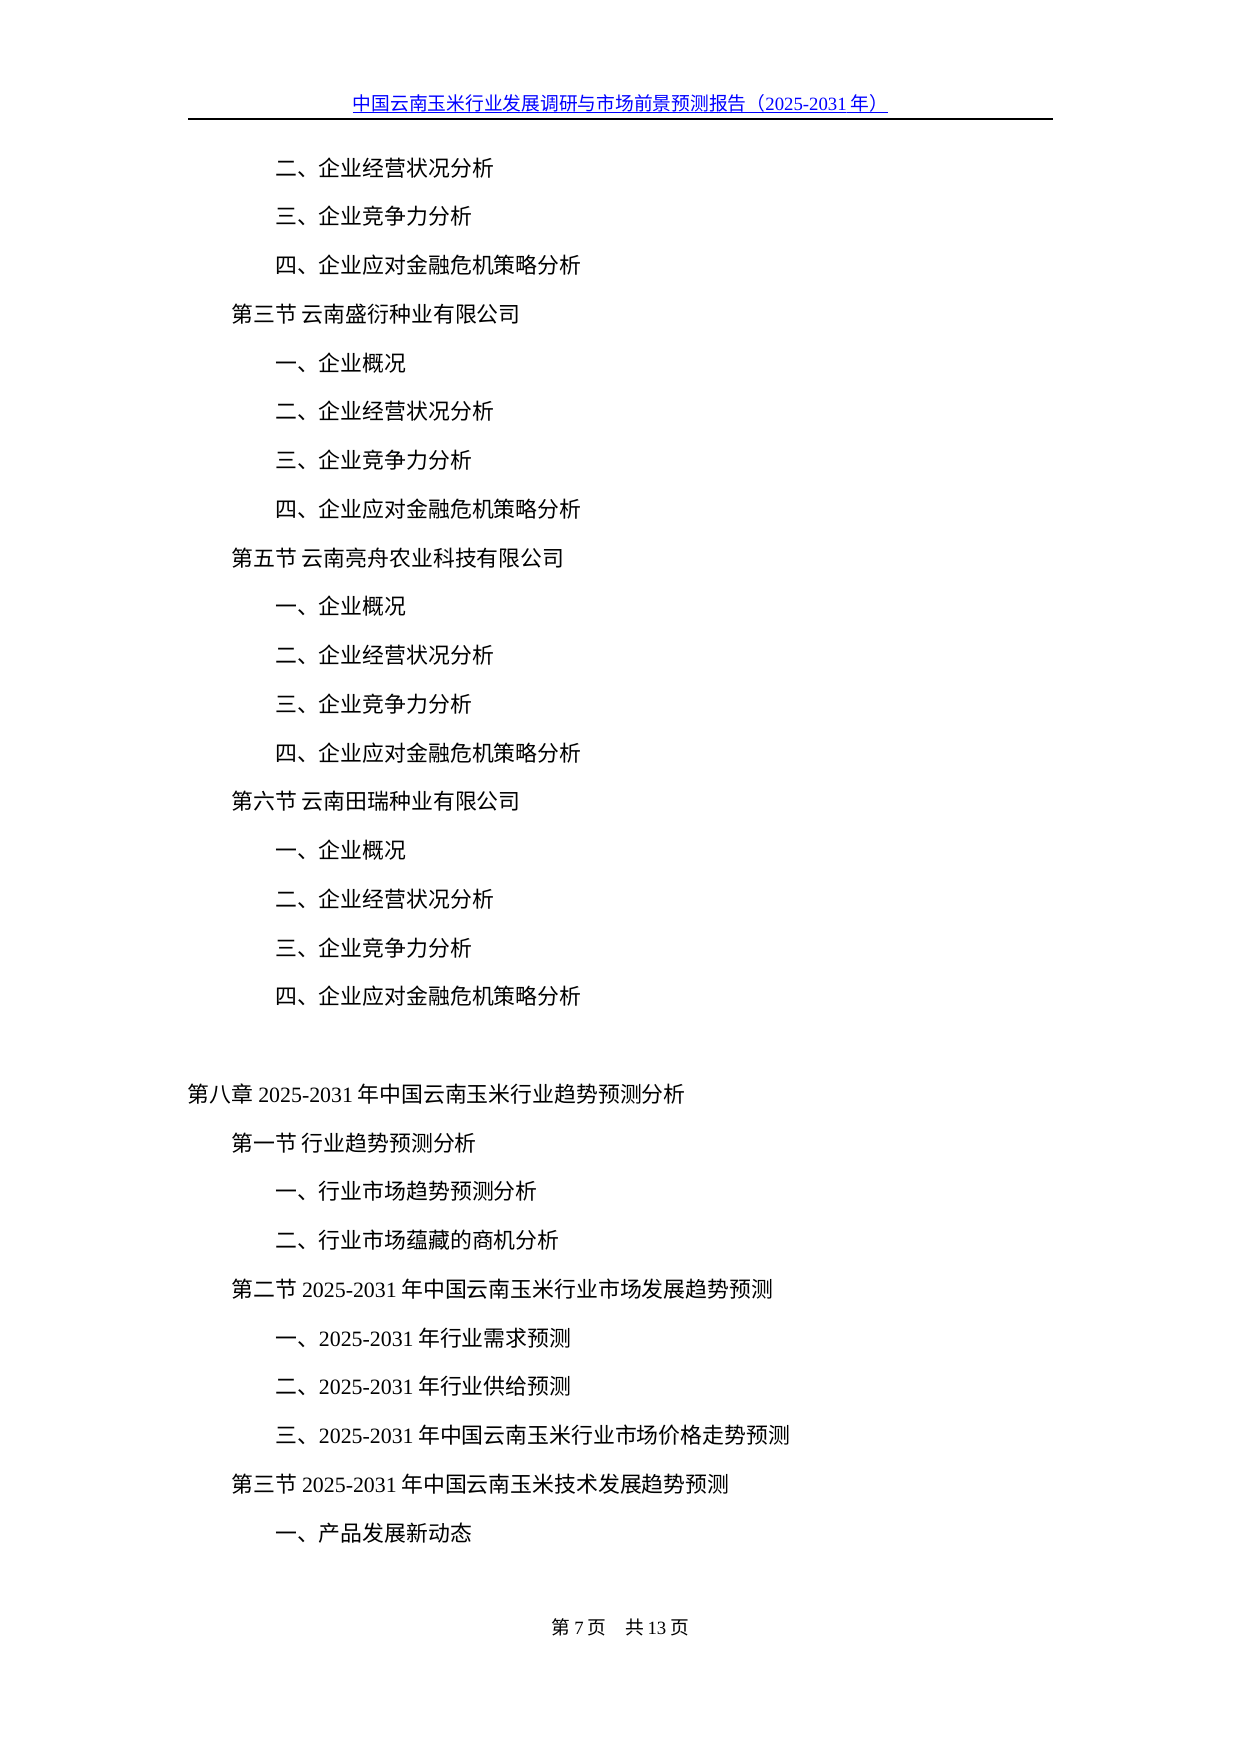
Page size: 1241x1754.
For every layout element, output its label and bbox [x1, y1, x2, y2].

text [187, 150, 1053, 1548]
